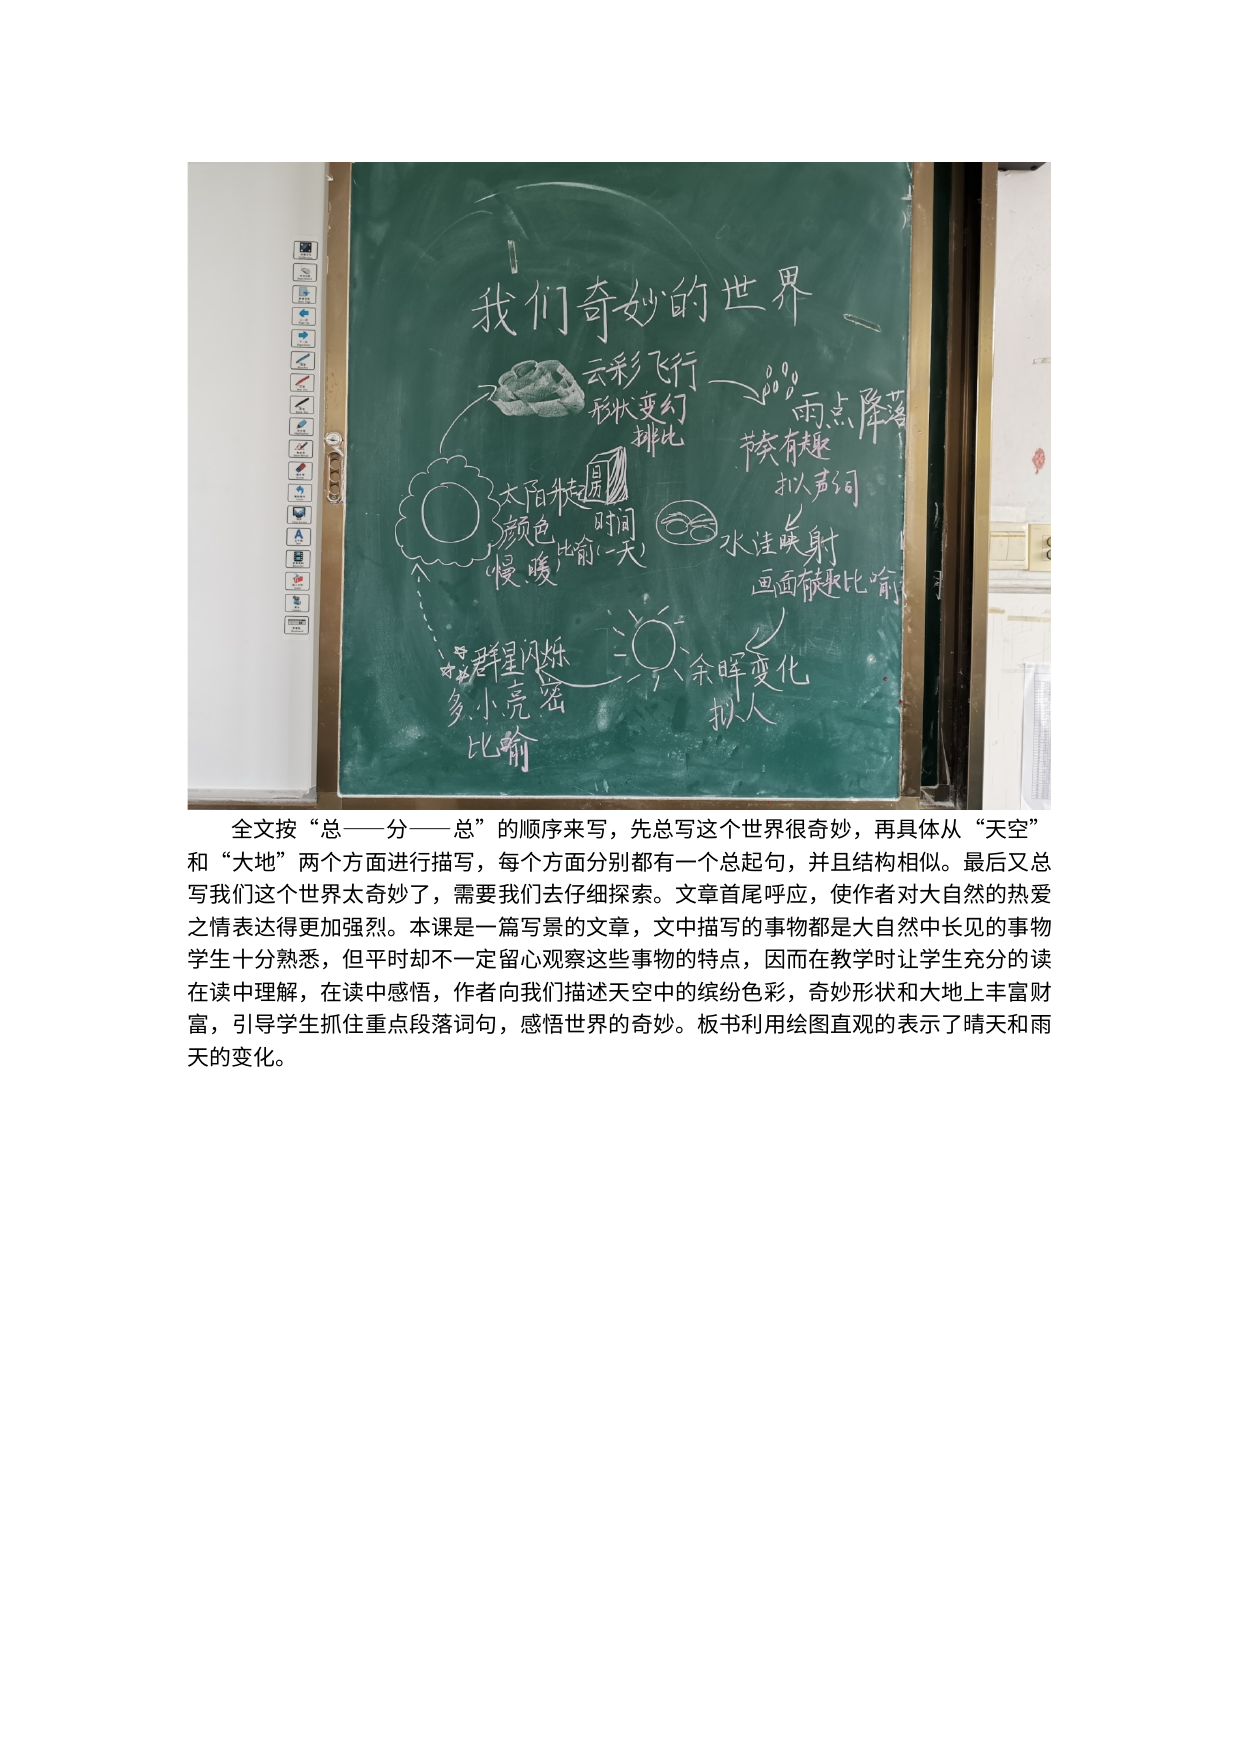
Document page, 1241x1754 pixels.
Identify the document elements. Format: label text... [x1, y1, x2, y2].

text 全文按“总——分——总”的顺序来写，先总写这个世界很奇妙，再具体从“天空”和“大地”两个方面进行描写，每个方面分别都有一个总起句，并且结构相似。最后又总写我们这个世界太奇妙了，需要我们去仔细探索。文章首尾呼应，使作者对大自然的热爱之情表达得更加强烈。本课是一篇写景的文章，文中描写的事物都是大自然中长见的事物，学生十分熟悉，但平时却不一定留心观察这些事物的特点，因而在教学时让学生充分的读，在读中理解，在读中感悟，作者向我们描述天空中的缤纷色彩，奇妙形状和大地上丰富财富，引导学生抓住重点段落词句，感悟世界的奇妙。板书利用绘图直观的表示了晴天和雨天的变化。 [187, 812, 1053, 1072]
picture [187, 162, 1051, 810]
